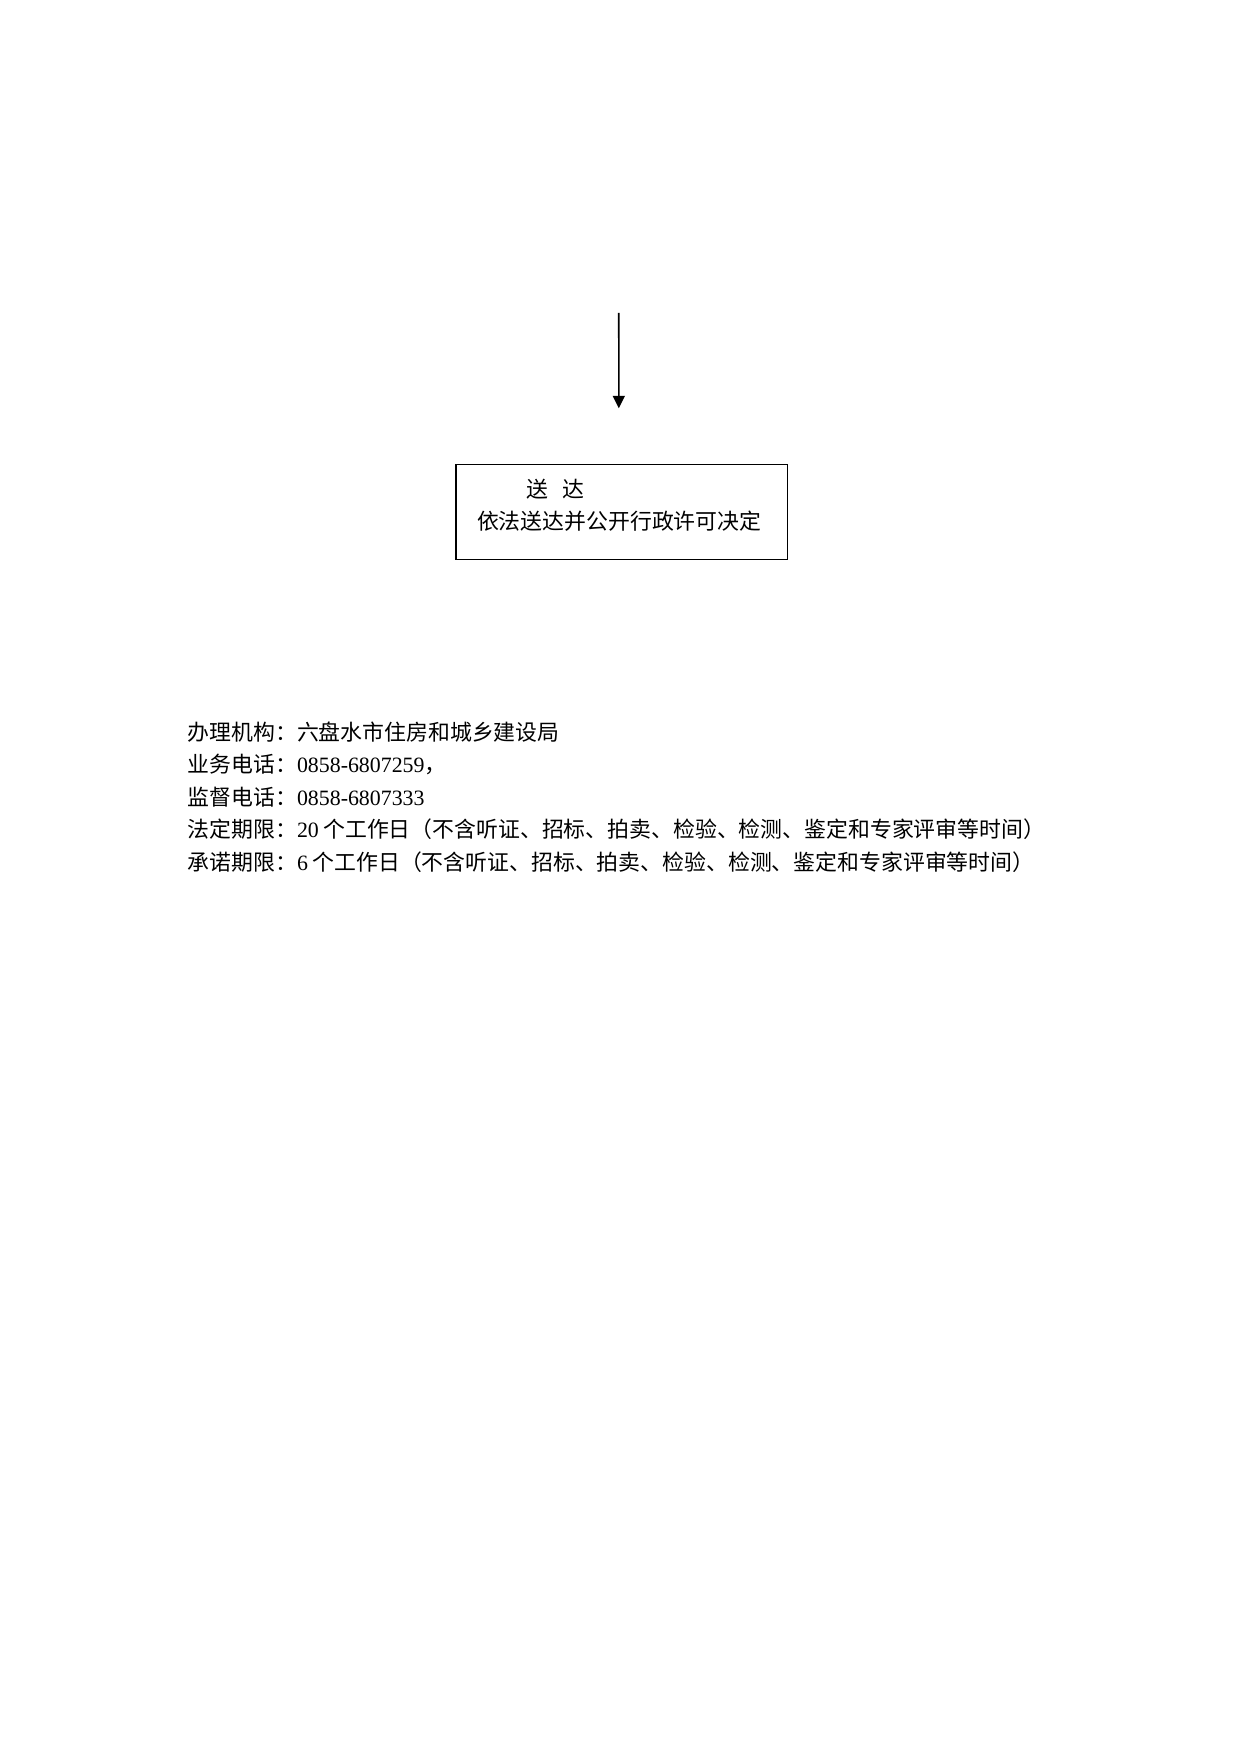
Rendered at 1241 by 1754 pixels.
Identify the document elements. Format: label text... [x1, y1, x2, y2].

text 业务电话：0858-6807259， [187, 747, 1053, 779]
text 承诺期限：6个工作日（不含听证、招标、拍卖、检验、检测、鉴定和专家评审等时间） [187, 844, 1053, 877]
text 监督电话：0858-6807333 [187, 779, 1053, 812]
text 办理机构：六盘水市住房和城乡建设局 [187, 714, 1053, 747]
text 法定期限：20个工作日（不含听证、招标、拍卖、检验、检测、鉴定和专家评审等时间） [187, 812, 1053, 844]
